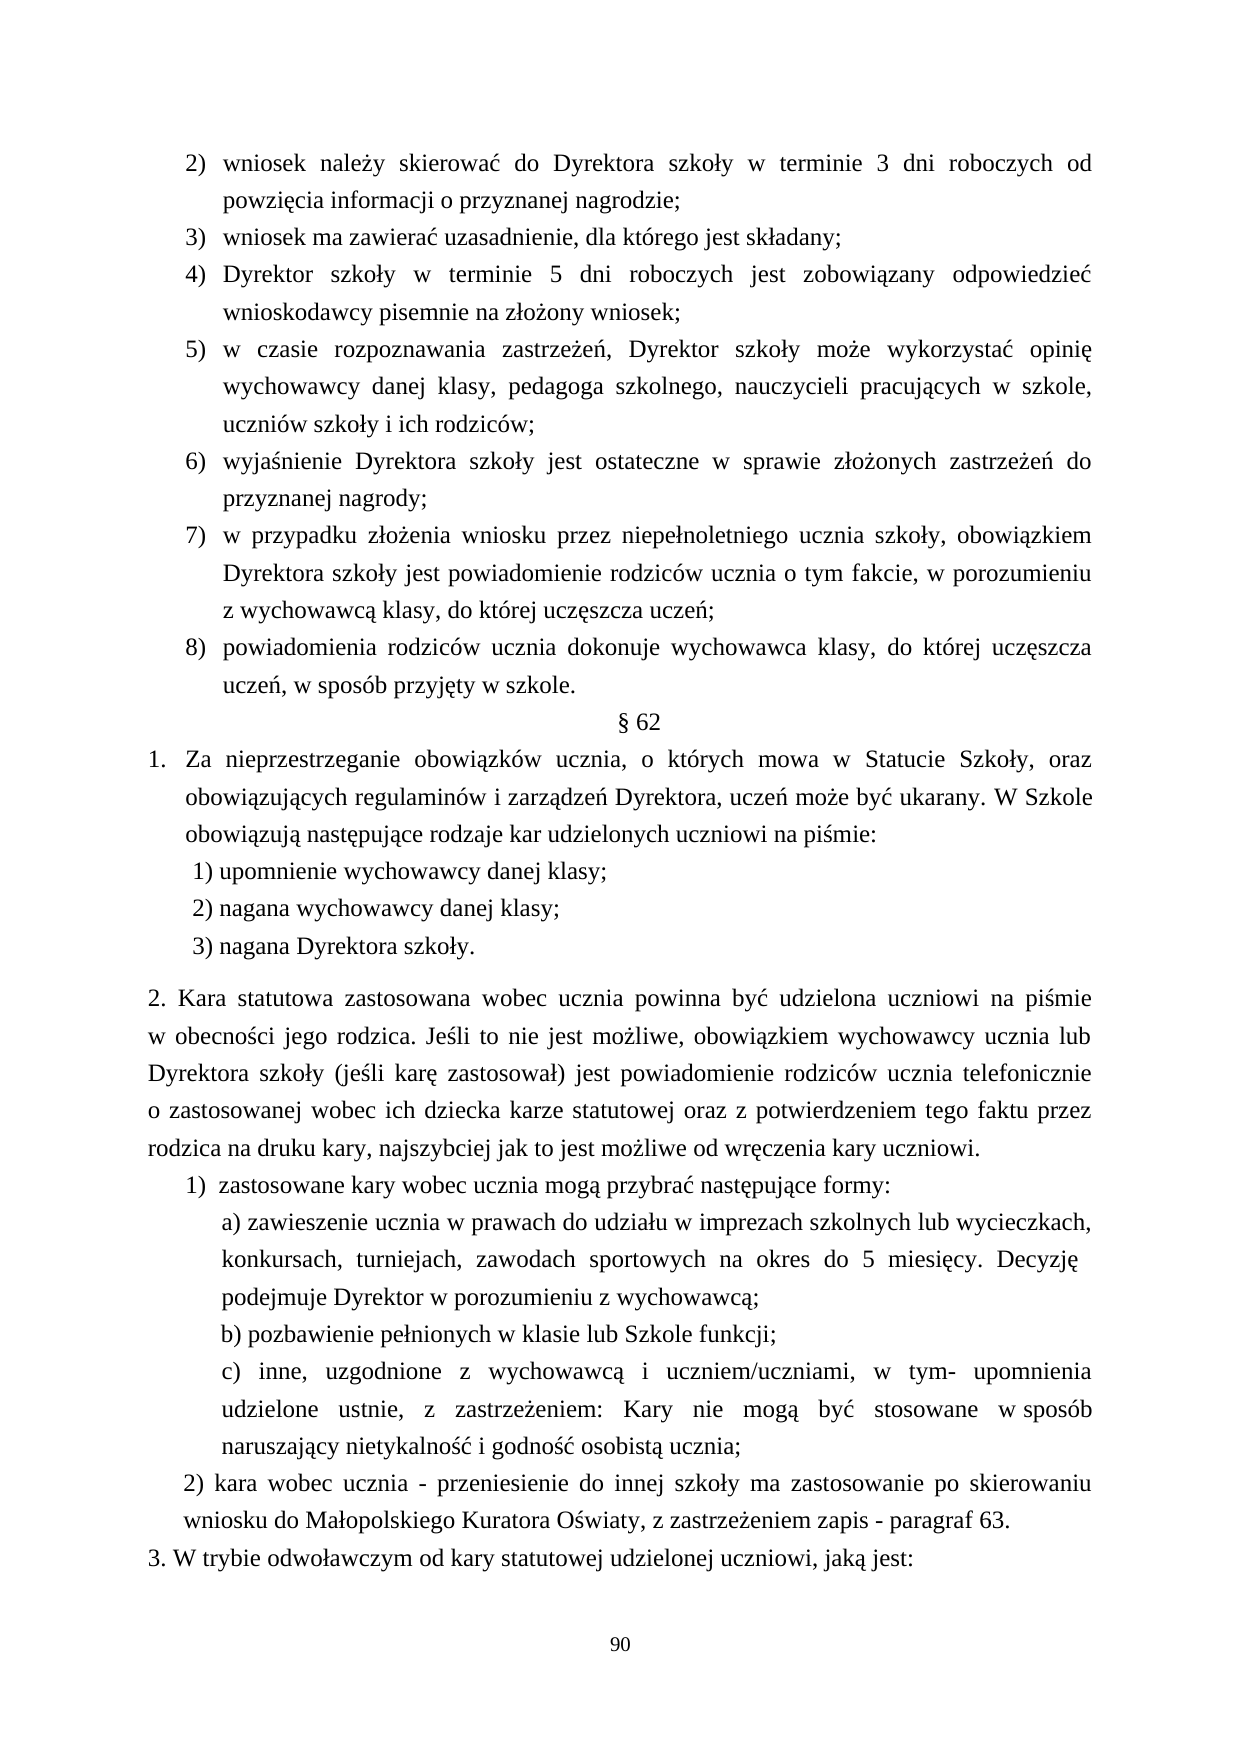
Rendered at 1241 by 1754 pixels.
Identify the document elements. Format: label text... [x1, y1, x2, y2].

list powiadomienia rodziców ucznia dokonuje wychowawca klasy, do której uczęszcza uczeń, w sposób przyjęty w szkole. [185, 632, 1093, 698]
text 1) zastosowane kary wobec ucznia mogą przybrać następujące formy: [148, 1170, 1093, 1199]
text § 62 [185, 707, 1093, 736]
list wniosek ma zawierać uzasadnienie, dla którego jest składany; [185, 222, 1093, 251]
text c) inne, uzgodnione z wychowawcą i uczniem/uczniami, w tym- upomnienia udzielone ustnie, z zastrzeżeniem: Kary nie mogą być stosowane w sposób naruszający nietykalność i godność osobistą ucznia; [183, 1356, 1093, 1460]
text a) zawieszenie ucznia w prawach do udziału w imprezach szkolnych lub wycieczkach, konkursach, turniejach, zawodach sportowych na okres do 5 miesięcy. Decyzję podejmuje Dyrektor w porozumieniu z wychowawcą; [148, 1207, 1093, 1311]
list w czasie rozpoznawania zastrzeżeń, Dyrektor szkoły może wykorzystać opinię wychowawcy danej klasy, pedagoga szkolnego, nauczycieli pracujących w szkole, uczniów szkoły i ich rodziców; [185, 334, 1093, 437]
list Za nieprzestrzeganie obowiązków ucznia, o których mowa w Statucie Szkoły, oraz obowiązujących regulaminów i zarządzeń Dyrektora, uczeń może być ukarany. W Szkole obowiązują następujące rodzaje kar udzielonych uczniowi na piśmie: [148, 744, 1093, 848]
text 2. Kara statutowa zastosowana wobec ucznia powinna być udzielona uczniowi na piśmie w obecności jego rodzica. Jeśli to nie jest możliwe, obowiązkiem wychowawcy ucznia lub Dyrektora szkoły (jeśli karę zastosował) jest powiadomienie rodziców ucznia telefonicznie o zastosowanej wobec ich dziecka karze statutowej oraz z potwierdzeniem tego faktu przez rodzica na druku kary, najszybciej jak to jest możliwe od wręczenia kary uczniowi. [148, 983, 1093, 1161]
text b) pozbawienie pełnionych w klasie lub Szkole funkcji; [183, 1319, 1093, 1348]
list w przypadku złożenia wniosku przez niepełnoletniego ucznia szkoły, obowiązkiem Dyrektora szkoły jest powiadomienie rodziców ucznia o tym fakcie, w porozumieniu z wychowawcą klasy, do której uczęszcza uczeń; [185, 521, 1093, 624]
text 1) upomnienie wychowawcy danej klasy; [192, 856, 1093, 885]
list wniosek należy skierować do Dyrektora szkoły w terminie 3 dni roboczych od powzięcia informacji o przyznanej nagrodzie; [185, 148, 1093, 214]
list Dyrektor szkoły w terminie 5 dni roboczych jest zobowiązany odpowiedzieć wnioskodawcy pisemnie na złożony wniosek; [185, 259, 1093, 326]
text 2) nagana wychowawcy danej klasy; [192, 893, 1093, 922]
text 2) kara wobec ucznia - przeniesienie do innej szkoły ma zastosowanie po skierowaniu wniosku do Małopolskiego Kuratora Oświaty, z zastrzeżeniem zapis - paragraf 63. [183, 1468, 1093, 1534]
list wyjaśnienie Dyrektora szkoły jest ostateczne w sprawie złożonych zastrzeżeń do przyznanej nagrody; [185, 446, 1093, 512]
text 3) nagana Dyrektora szkoły. [192, 931, 1093, 959]
text 3. W trybie odwoławczym od kary statutowej udzielonej uczniowi, jaką jest: [112, 1543, 1093, 1572]
